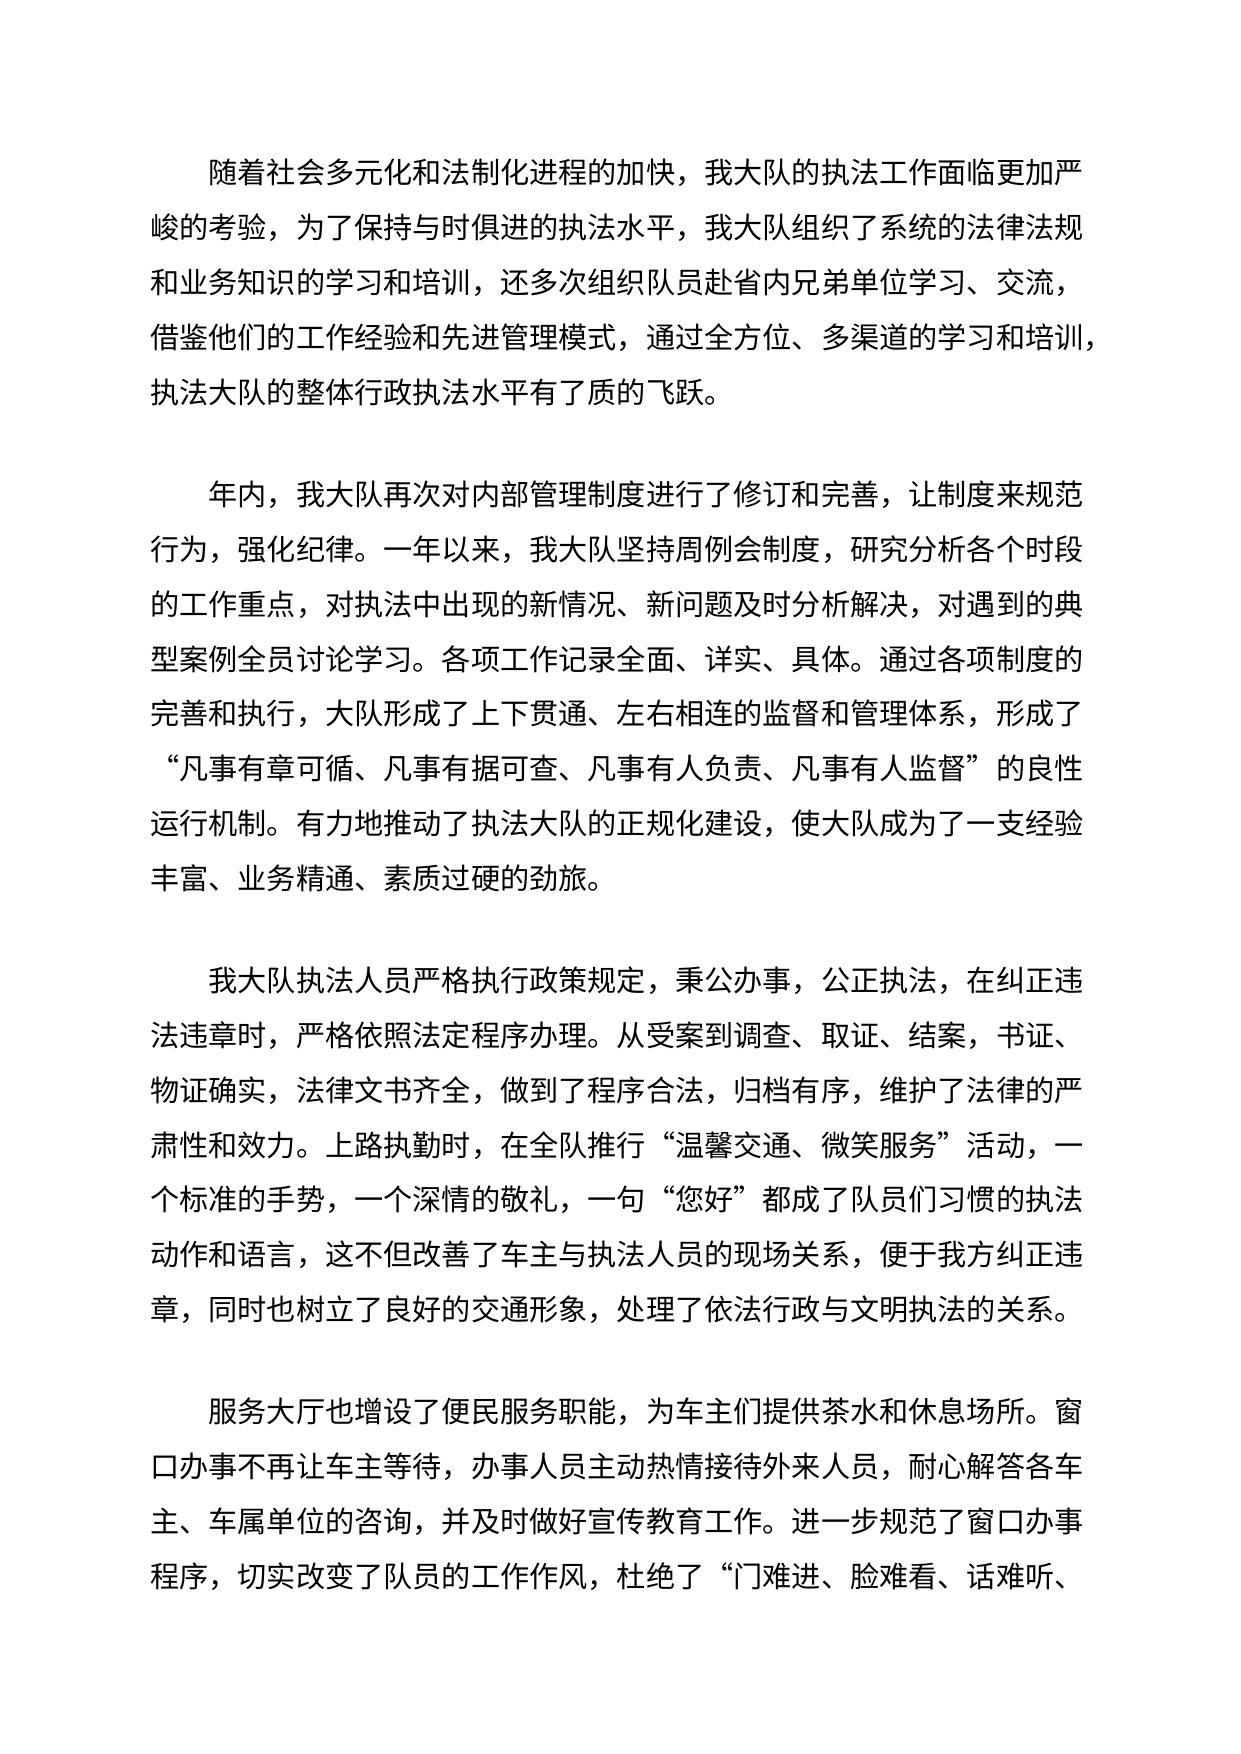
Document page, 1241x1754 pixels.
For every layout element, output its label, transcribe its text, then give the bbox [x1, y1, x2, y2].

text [150, 1388, 1090, 1596]
text 年内，我大队再次对内部管理制度进行了修订和完善，让制度来规范行为，强化纪律。一年以来，我大队坚持周例会制度，研究分析各个时段的工作重点，对执法中出现的新情况、新问题及时分析解决，对遇到的典型案例全员讨论学习。各项工作记录全面、详实、具体。通过各项制度的完善和执行，大队形成了上下贯通、左右相连的监督和管理体系，形成了“凡事有章可循、凡事有据可查、凡事有人负责、凡事有人监督”的良性运行机制。有力地推动了执法大队的正规化建设，使大队成为了一支经验丰富、业务精通、素质过硬的劲旅。 [150, 471, 1090, 898]
text 随着社会多元化和法制化进程的加快，我大队的执法工作面临更加严峻的考验，为了保持与时俱进的执法水平，我大队组织了系统的法律法规和业务知识的学习和培训，还多次组织队员赴省内兄弟单位学习、交流，借鉴他们的工作经验和先进管理模式，通过全方位、多渠道的学习和培训，执法大队的整体行政执法水平有了质的飞跃。 [150, 150, 1090, 412]
text 我大队执法人员严格执行政策规定，秉公办事，公正执法，在纠正违法违章时，严格依照法定程序办理。从受案到调查、取证、结案，书证、物证确实，法律文书齐全，做到了程序合法，归档有序，维护了法律的严肃性和效力。上路执勤时，在全队推行“温馨交通、微笑服务”活动，一个标准的手势，一个深情的敬礼，一句“您好”都成了队员们习惯的执法动作和语言，这不但改善了车主与执法人员的现场关系，便于我方纠正违章，同时也树立了良好的交通形象，处理了依法行政与文明执法的关系。 [150, 957, 1090, 1329]
